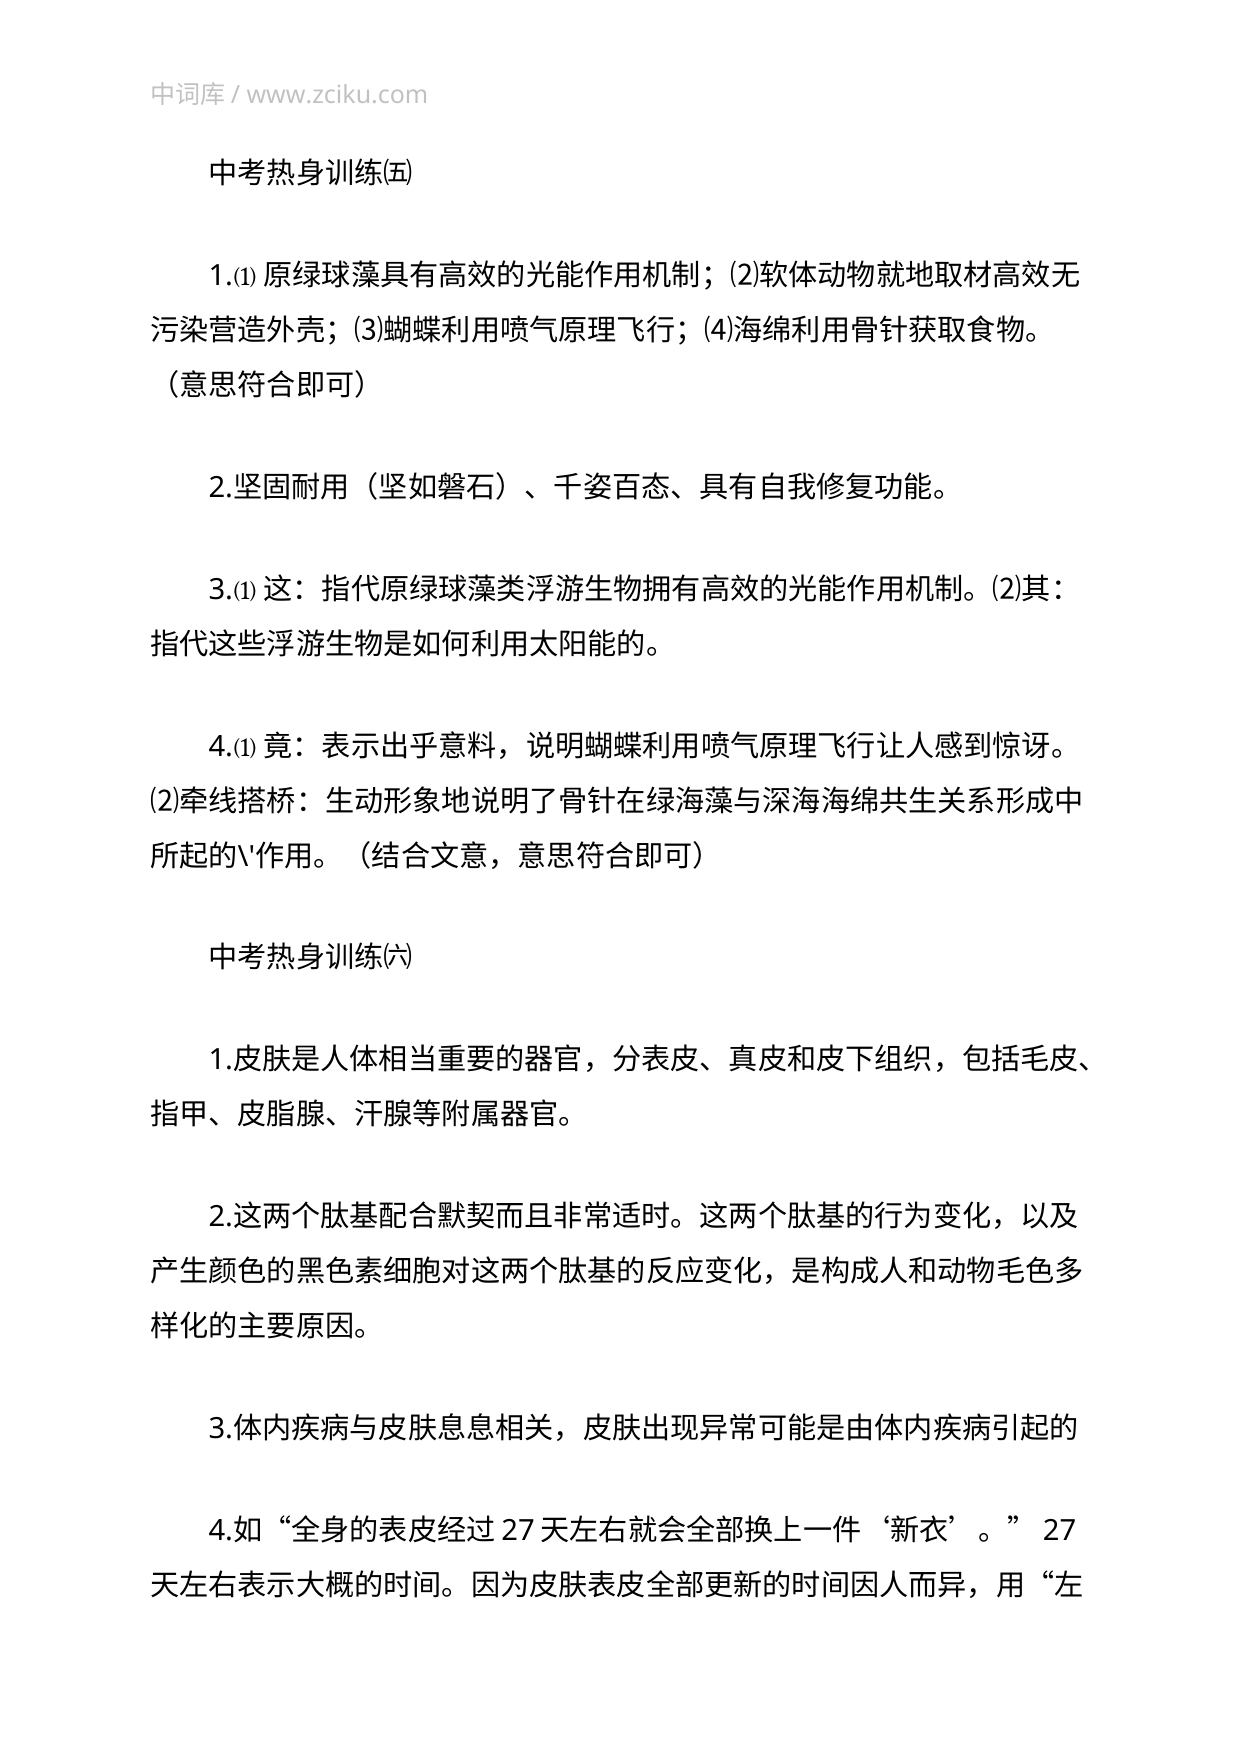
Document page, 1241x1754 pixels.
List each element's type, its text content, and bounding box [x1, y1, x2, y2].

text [150, 1506, 1090, 1603]
text 3.体内疾病与皮肤息息相关，皮肤出现异常可能是由体内疾病引起的 [150, 1404, 1090, 1447]
text 2.坚固耐用（坚如磐石）、千姿百态、具有自我修复功能。 [150, 463, 1090, 506]
text 4.⑴竟：表示出乎意料，说明蝴蝶利用喷气原理飞行让人感到惊讶。⑵牵线搭桥：生动形象地说明了骨针在绿海藻与深海海绵共生关系形成中所起的\'作用。（结合文意，意思符合即可） [150, 722, 1090, 874]
text 中考热身训练㈥ [150, 934, 1090, 976]
text 1.皮肤是人体相当重要的器官，分表皮、真皮和皮下组织，包括毛皮、指甲、皮脂腺、汗腺等附属器官。 [150, 1036, 1090, 1133]
text 1.⑴原绿球藻具有高效的光能作用机制；⑵软体动物就地取材高效无污染营造外壳；⑶蝴蝶利用喷气原理飞行；⑷海绵利用骨针获取食物。（意思符合即可） [150, 252, 1090, 404]
text 2.这两个肽基配合默契而且非常适时。这两个肽基的行为变化，以及产生颜色的黑色素细胞对这两个肽基的反应变化，是构成人和动物毛色多样化的主要原因。 [150, 1193, 1090, 1345]
text 3.⑴这：指代原绿球藻类浮游生物拥有高效的光能作用机制。⑵其：指代这些浮游生物是如何利用太阳能的。 [150, 565, 1090, 663]
text 中考热身训练㈤ [150, 150, 1090, 192]
